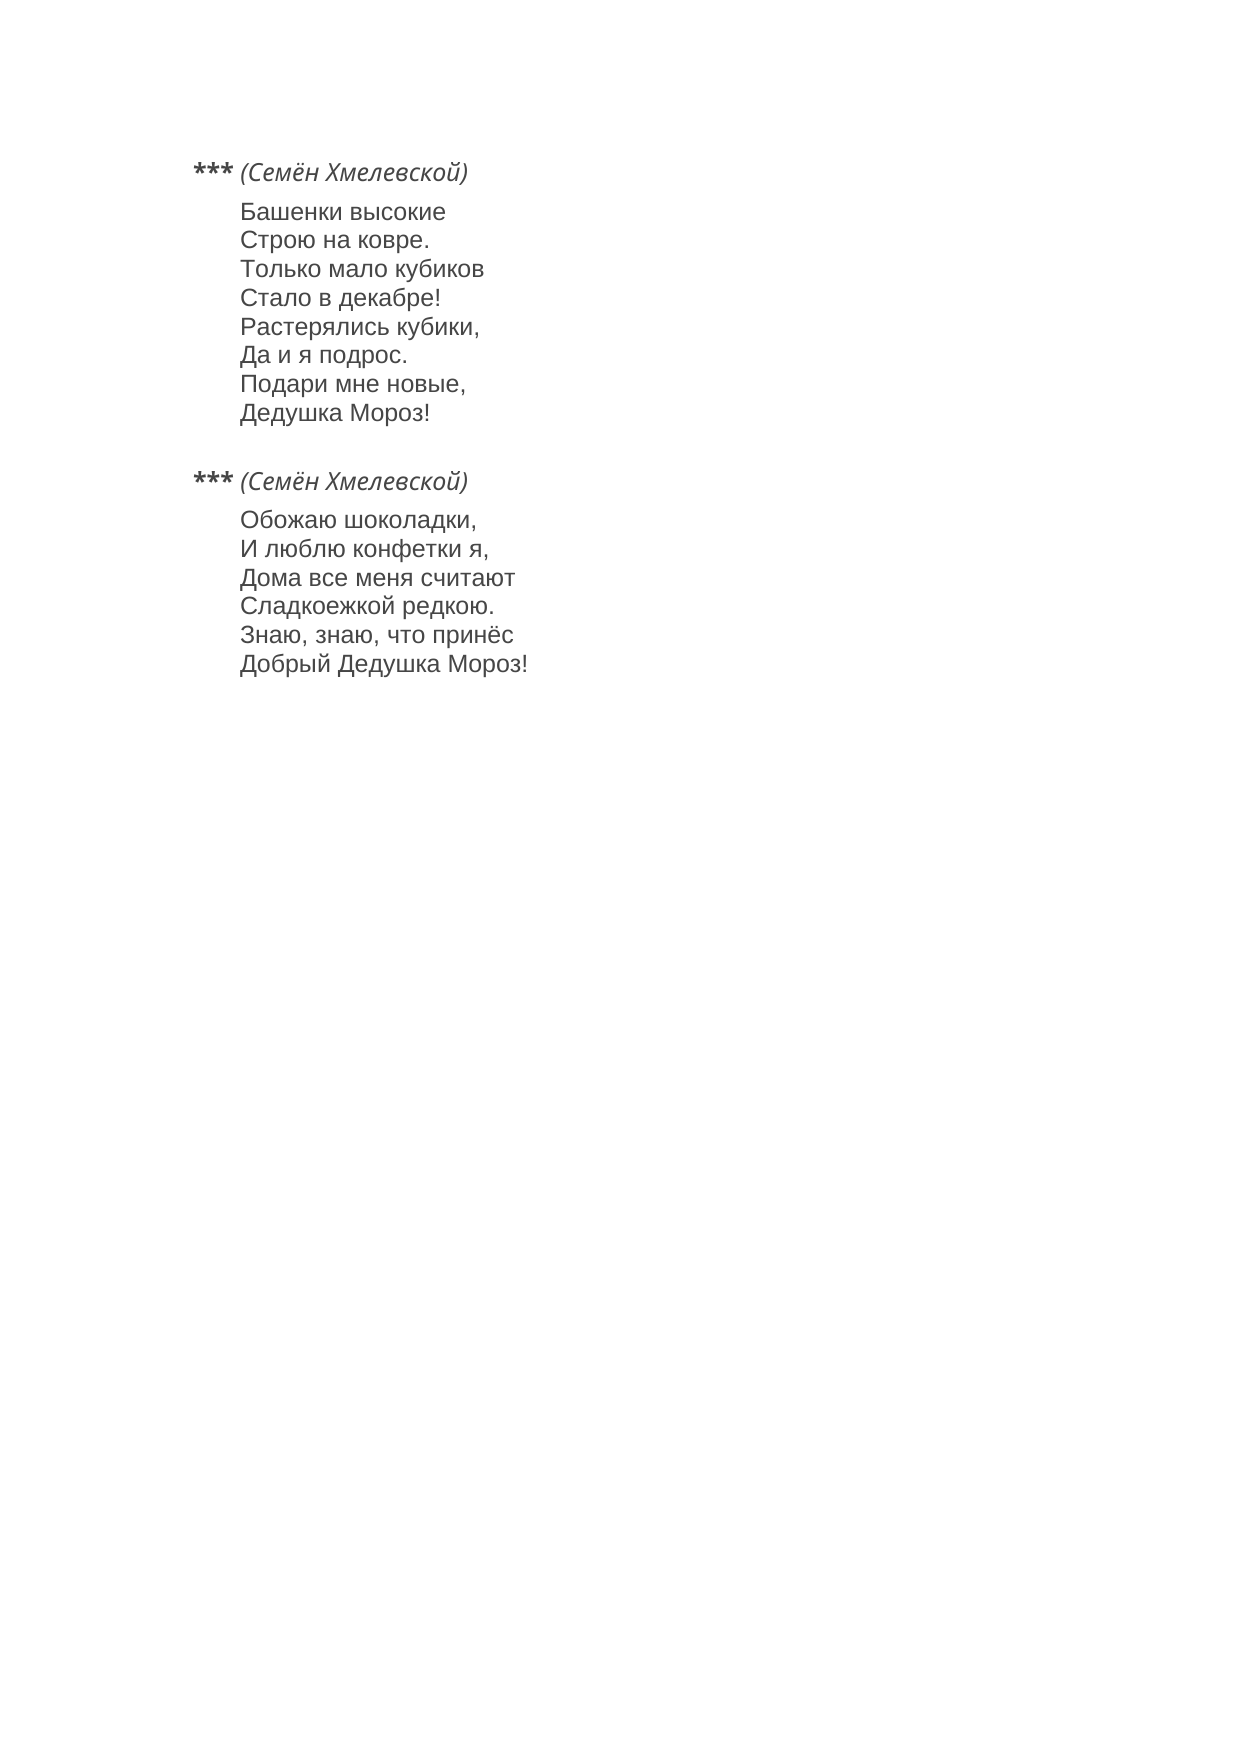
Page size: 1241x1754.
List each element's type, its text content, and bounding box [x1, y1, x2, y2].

text И люблю конфетки я, [240, 534, 1089, 562]
text Только мало кубиков [240, 254, 1089, 283]
text Строю на ковре. [240, 225, 1089, 254]
text Знаю, знаю, что принёс [240, 620, 1089, 649]
text Сладкоежкой редкою. [240, 591, 1089, 620]
text Растерялись кубики, [240, 312, 1089, 340]
text *** (Семён Хмелевской) [177, 463, 1152, 497]
text Подари мне новые, [240, 369, 1089, 398]
text Дедушка Мороз! [240, 398, 1089, 427]
text Стало в декабре! [240, 283, 1089, 312]
text Да и я подрос. [240, 340, 1089, 369]
text Добрый Дедушка Мороз! [240, 649, 1089, 677]
text Обожаю шоколадки, [240, 505, 1089, 534]
text *** (Семён Хмелевской) [177, 155, 1152, 189]
text Дома все меня считают [240, 562, 1089, 591]
text Башенки высокие [240, 197, 1089, 225]
